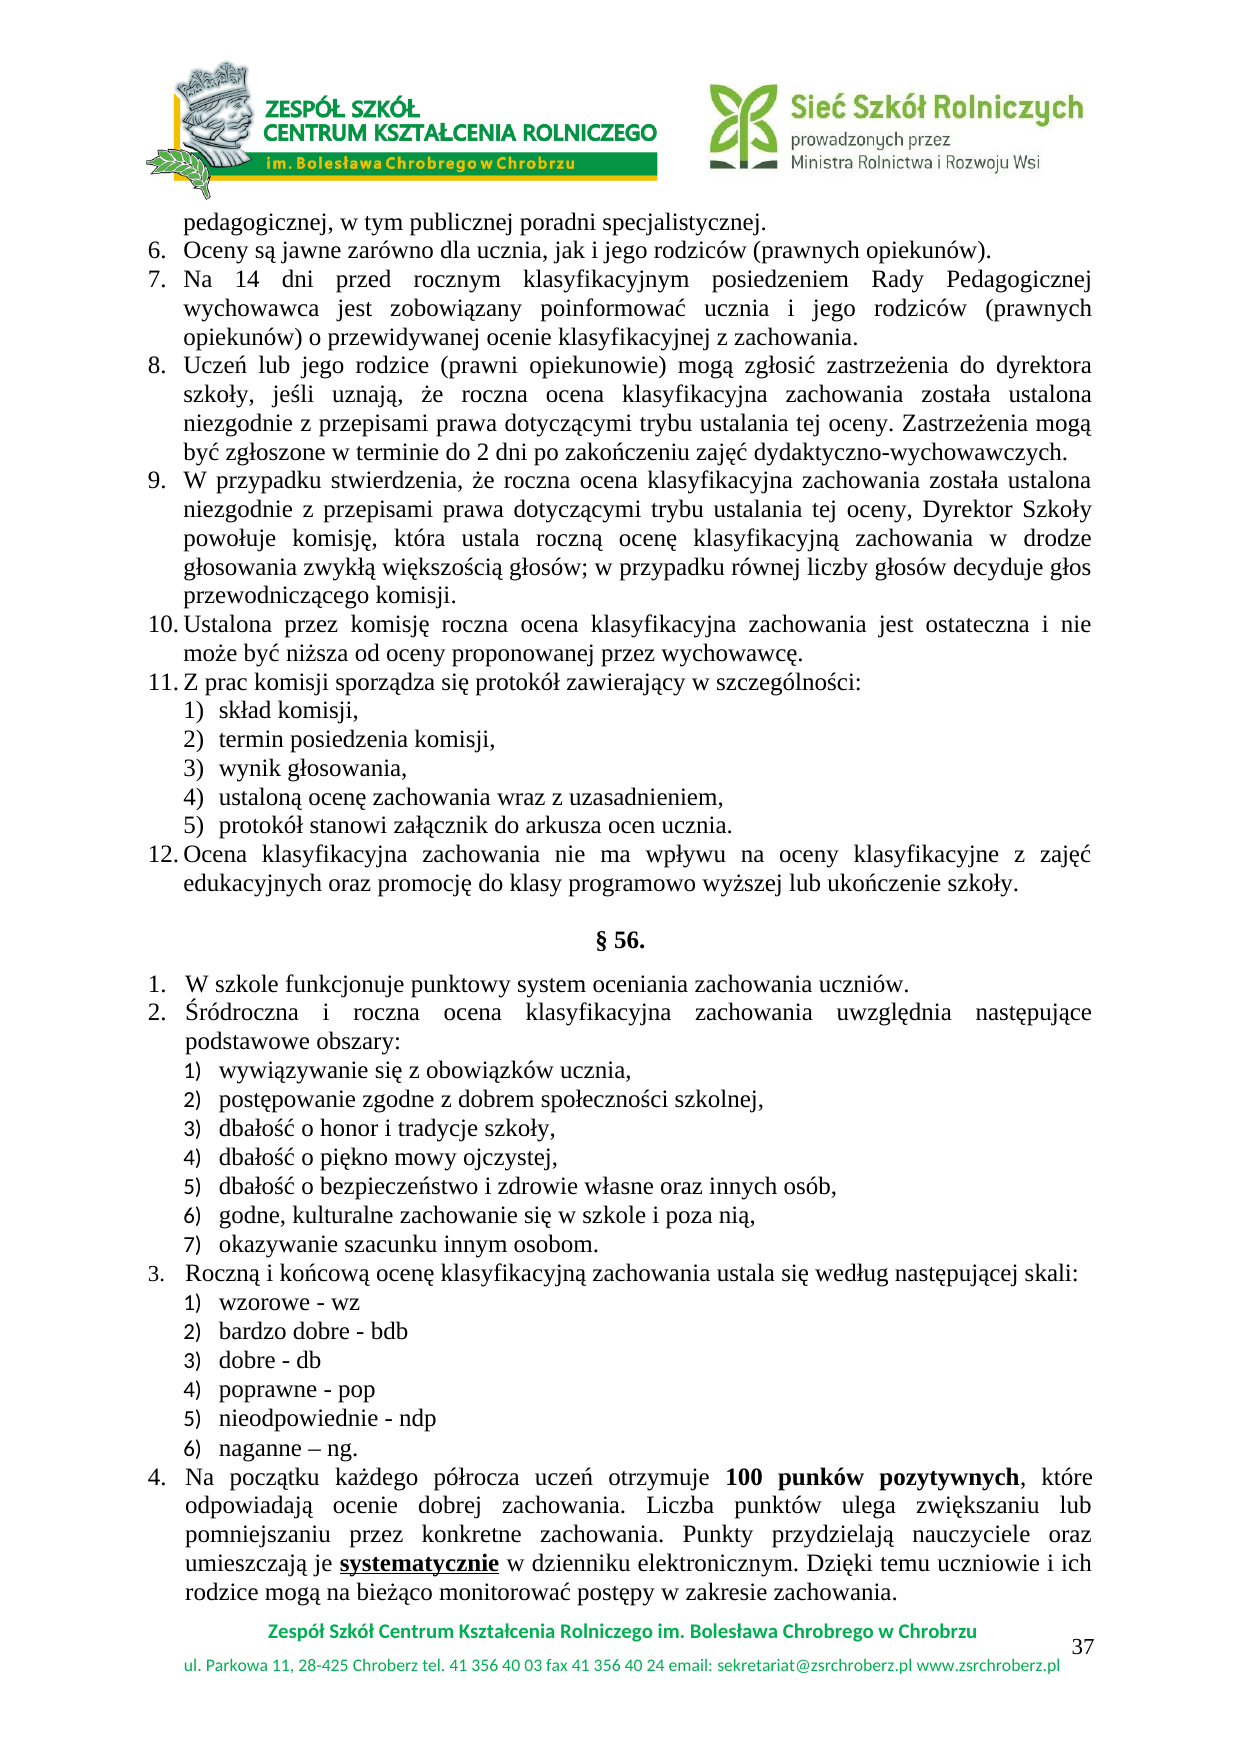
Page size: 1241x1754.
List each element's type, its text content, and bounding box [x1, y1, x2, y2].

list naganne – ng. [183, 1433, 1092, 1462]
list Ustalona przez komisję roczna ocena klasyfikacyjna zachowania jest ostateczna i nie może być niższa od oceny proponowanej przez wychowawcę. [148, 609, 1092, 667]
list W szkole funkcjonuje punktowy system oceniania zachowania uczniów. [148, 969, 1092, 997]
list Z prac komisji sporządza się protokół zawierający w szczególności: [148, 667, 1092, 696]
list poprawne - pop [183, 1374, 1092, 1403]
list Na 14 dni przed rocznym klasyfikacyjnym posiedzeniem Rady Pedagogicznej wychowawca jest zobowiązany poinformować ucznia i jego rodziców (prawnych opiekunów) o przewidywanej ocenie klasyfikacyjnej z zachowania. [148, 264, 1092, 351]
list protokół stanowi załącznik do arkusza ocen ucznia. [183, 811, 1092, 839]
list wynik głosowania, [183, 753, 1092, 782]
list postępowanie zgodne z dobrem społeczności szkolnej, [183, 1084, 1092, 1113]
list Na początku każdego półrocza uczeń otrzymuje 100 punków pozytywnych, które odpowiadają ocenie dobrej zachowania. Liczba punktów ulega zwiększaniu lub pomniejszaniu przez konkretne zachowania. Punkty przydzielają nauczyciele oraz umieszczają je systematycznie w dzienniku elektronicznym. Dzięki temu uczniowie i ich rodzice mogą na bieżąco monitorować postępy w zakresie zachowania. [148, 1462, 1092, 1605]
list Śródroczna i roczna ocena klasyfikacyjna zachowania uwzględnia następujące podstawowe obszary: [148, 997, 1092, 1055]
picture [706, 83, 1089, 180]
list nieodpowiednie - ndp [183, 1403, 1092, 1433]
list dbałość o honor i tradycje szkoły, [183, 1113, 1092, 1142]
list dbałość o piękno mowy ojczystej, [183, 1142, 1092, 1171]
list Roczną i końcową ocenę klasyfikacyjną zachowania ustala się według następującej skali: [148, 1258, 1092, 1287]
list W przypadku stwierdzenia, że roczna ocena klasyfikacyjna zachowania została ustalona niezgodnie z przepisami prawa dotyczącymi trybu ustalania tej oceny, Dyrektor Szkoły powołuje komisję, która ustala roczną ocenę klasyfikacyjną zachowania w drodze głosowania zwykłą większością głosów; w przypadku równej liczby głosów decyduje głos przewodniczącego komisji. [148, 466, 1092, 609]
list wywiązywanie się z obowiązków ucznia, [183, 1055, 1092, 1084]
list skład komisji, [183, 696, 1092, 724]
list dobre - db [183, 1345, 1092, 1374]
text § 56. [148, 926, 1092, 954]
list bardzo dobre - bdb [183, 1316, 1092, 1345]
list Uczeń lub jego rodzice (prawni opiekunowie) mogą zgłosić zastrzeżenia do dyrektora szkoły, jeśli uznają, że roczna ocena klasyfikacyjna zachowania została ustalona niezgodnie z przepisami prawa dotyczącymi trybu ustalania tej oceny. Zastrzeżenia mogą być zgłoszone w terminie do 2 dni po zakończeniu zajęć dydaktyczno-wychowawczych. [148, 351, 1092, 466]
list termin posiedzenia komisji, [183, 724, 1092, 753]
list godne, kulturalne zachowanie się w szkole i poza nią, [183, 1200, 1092, 1229]
list ustaloną ocenę zachowania wraz z uzasadnieniem, [183, 782, 1092, 811]
picture [146, 59, 658, 200]
list Ocena klasyfikacyjna zachowania nie ma wpływu na oceny klasyfikacyjne z zajęć edukacyjnych oraz promocję do klasy programowo wyższej lub ukończenie szkoły. [148, 839, 1092, 897]
list wzorowe - wz [183, 1287, 1092, 1316]
list dbałość o bezpieczeństwo i zdrowie własne oraz innych osób, [183, 1171, 1092, 1200]
list Oceny są jawne zarówno dla ucznia, jak i jego rodziców (prawnych opiekunów). [148, 236, 1092, 264]
list okazywanie szacunku innym osobom. [183, 1229, 1092, 1258]
